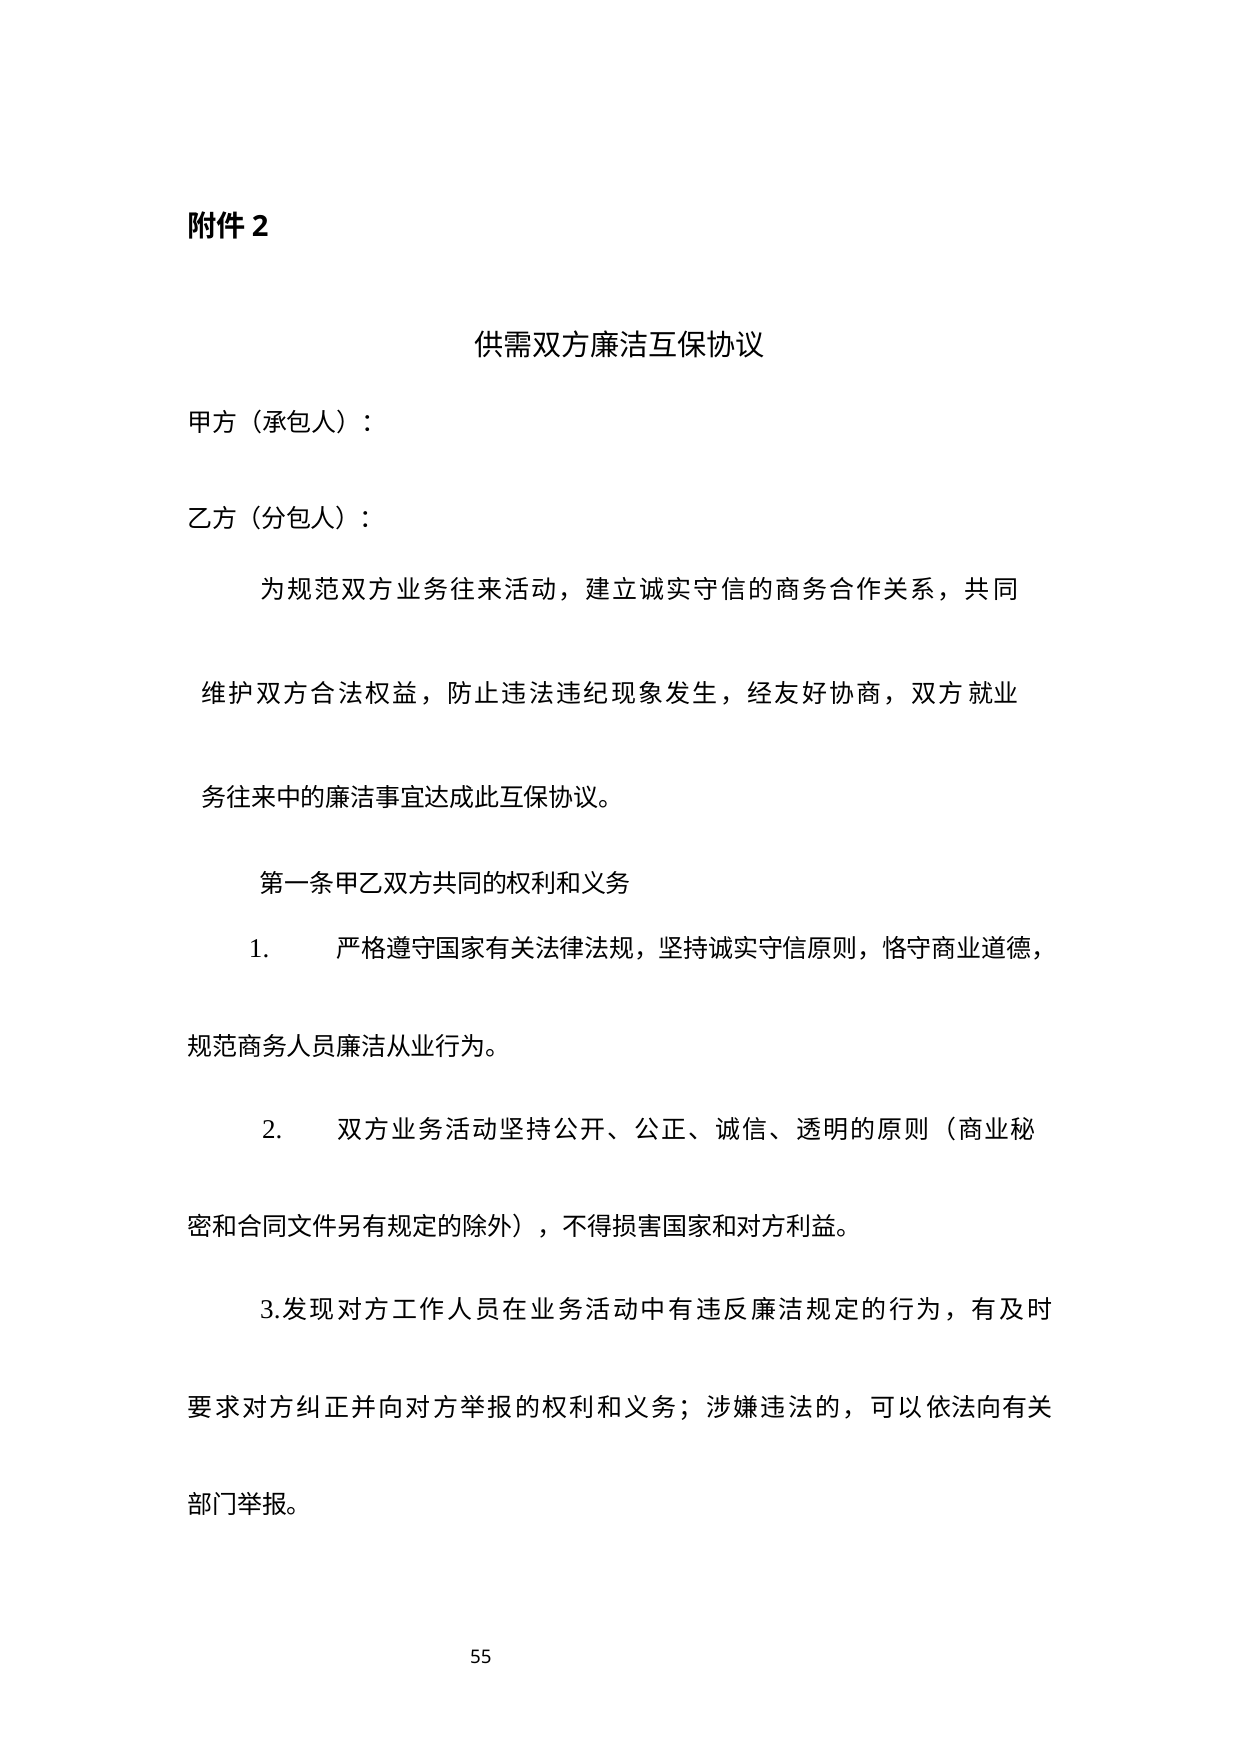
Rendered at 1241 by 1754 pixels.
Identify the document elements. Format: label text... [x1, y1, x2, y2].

list 发现对方工作人员在业务活动中有违反廉洁规定的行为，有及时要求对方纠正并向对方举报的权利和义务；涉嫌违法的，可以依法向有关部门举报。 [187, 1276, 1053, 1536]
text 乙方（分包人）： [187, 484, 700, 549]
text 第一条甲乙双方共同的权利和义务 [259, 849, 1053, 914]
text 为规范双方业务往来活动，建立诚实守信的商务合作关系，共同维护双方合法权益，防止违法违纪现象发生，经友好协商，双方就业务往来中的廉洁事宜达成此互保协议。 [201, 555, 1018, 828]
list 双方业务活动坚持公开、公正、诚信、透明的原则（商业秘密和合同文件另有规定的除外），不得损害国家和对方利益。 [187, 1095, 1053, 1257]
text 甲方（承包人）： [187, 388, 1053, 453]
text 供需双方廉洁互保协议 [443, 310, 796, 375]
subtitle 附件2 [187, 191, 1053, 256]
list 严格遵守国家有关法律法规，坚持诚实守信原则，恪守商业道德，规范商务人员廉洁从业行为。 [187, 914, 1053, 1077]
